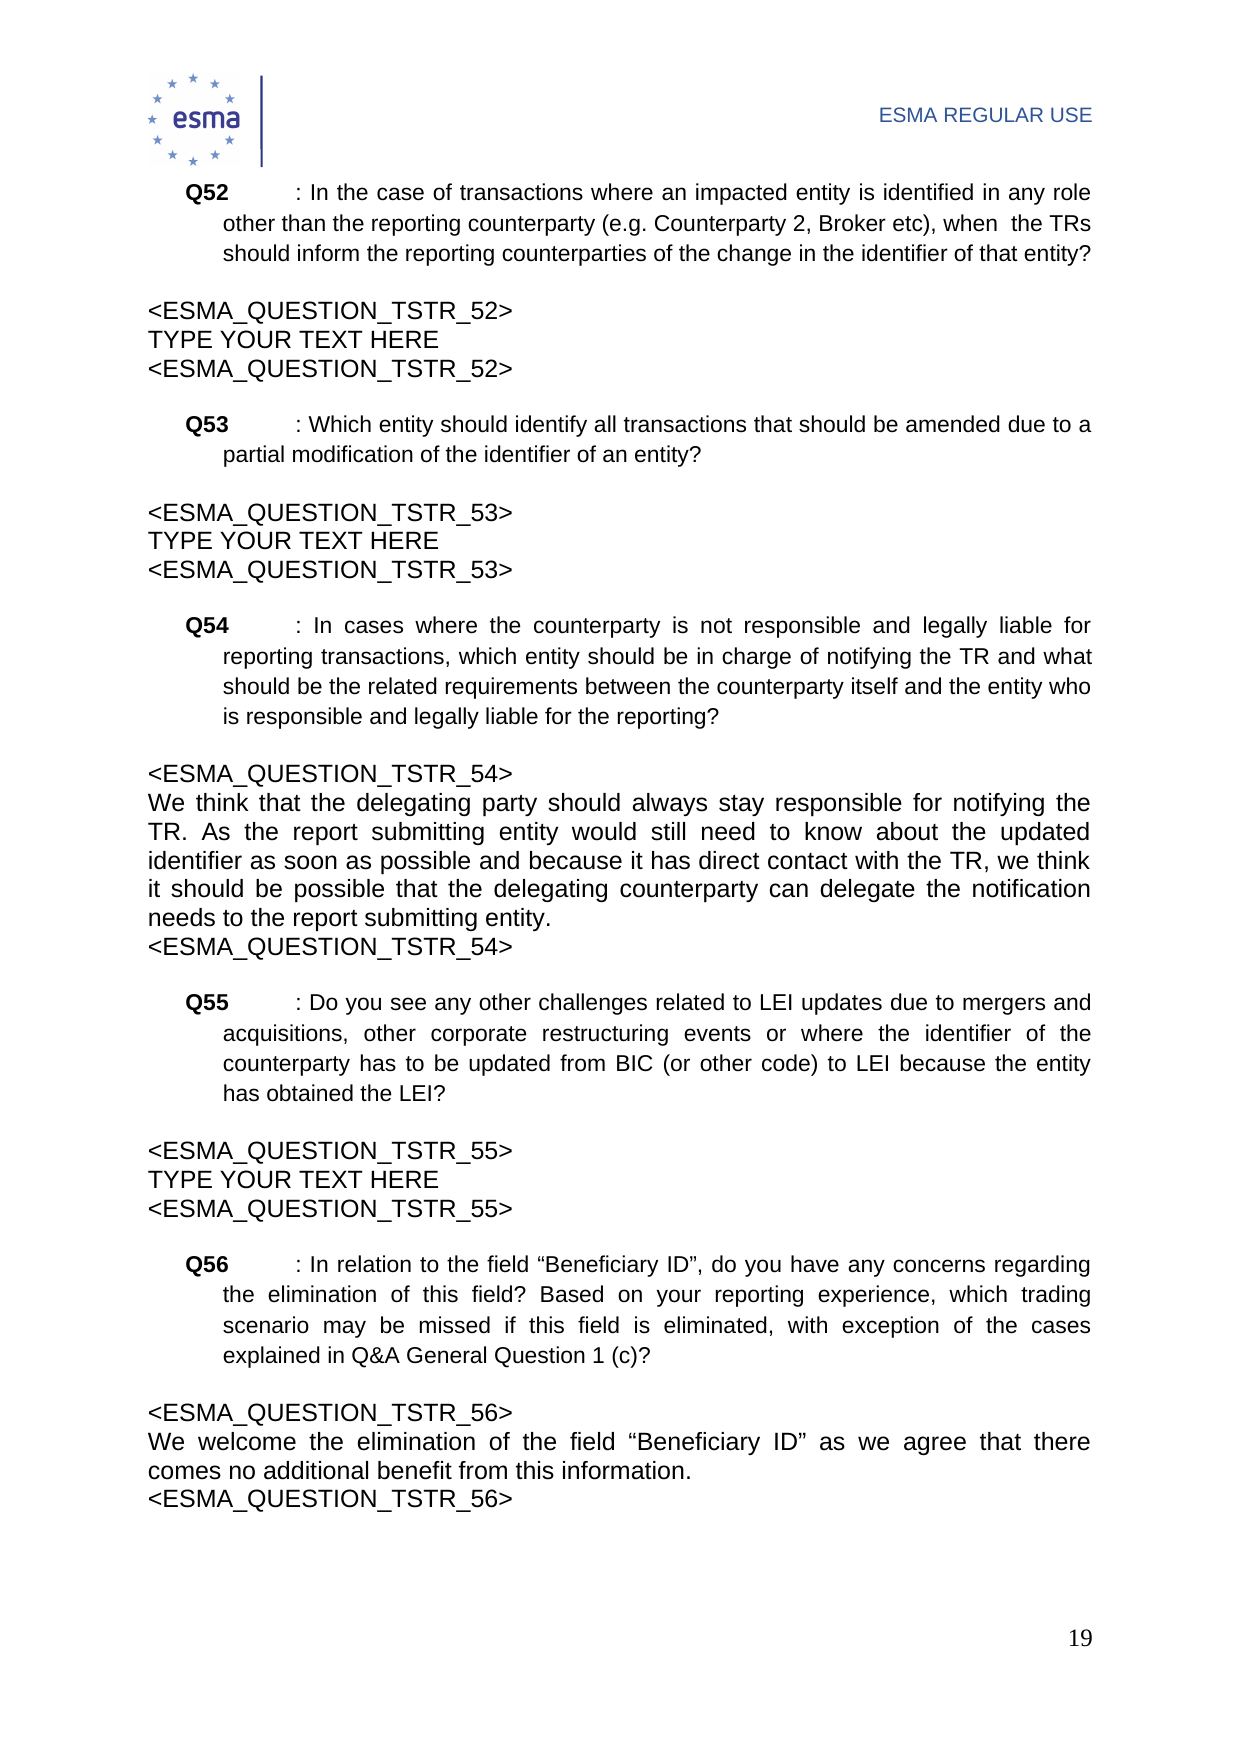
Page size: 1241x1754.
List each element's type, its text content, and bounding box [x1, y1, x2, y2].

text <ESMA_QUESTION_TSTR_56> [148, 1398, 1092, 1427]
text <ESMA_QUESTION_TSTR_55> [148, 1194, 1092, 1222]
text TYPE YOUR TEXT HERE [148, 1165, 1092, 1194]
text <ESMA_QUESTION_TSTR_53> [148, 555, 1092, 584]
text TYPE YOUR TEXT HERE [148, 325, 1092, 353]
text We think that the delegating party should always stay responsible for notifying the TR. As the report submitting entity would still need to know about the updated identifier as soon as possible and because it has direct contact with the TR, we think it should be possible that the delegating counterparty can delegate the notification needs to the report submitting entity. [148, 788, 1092, 932]
text We welcome the elimination of the field “Beneficiary ID” as we agree that there comes no additional benefit from this information. [148, 1427, 1092, 1484]
text <ESMA_QUESTION_TSTR_55> [148, 1136, 1092, 1165]
list : In the case of transactions where an impacted entity is identified in any role other than the reporting counterparty (e.g. Counterparty 2, Broker etc), when the TRs should inform the reporting counterparties of the change in the identifier of that entity? [185, 179, 1092, 266]
text <ESMA_QUESTION_TSTR_54> [148, 932, 1092, 961]
text <ESMA_QUESTION_TSTR_53> [148, 497, 1092, 526]
list : In relation to the field “Beneficiary ID”, do you have any concerns regarding the elimination of this field? Based on your reporting experience, which trading scenario may be missed if this field is eliminated, with exception of the cases explained in Q&A General Question 1 (c)? [185, 1251, 1092, 1368]
list : Which entity should identify all transactions that should be amended due to a partial modification of the identifier of an entity? [185, 411, 1092, 468]
text <ESMA_QUESTION_TSTR_56> [148, 1484, 1092, 1513]
text <ESMA_QUESTION_TSTR_52> [148, 353, 1092, 382]
text <ESMA_QUESTION_TSTR_52> [148, 296, 1092, 325]
text TYPE YOUR TEXT HERE [148, 526, 1092, 555]
text <ESMA_QUESTION_TSTR_54> [148, 759, 1092, 788]
list : In cases where the counterparty is not responsible and legally liable for reporting transactions, which entity should be in charge of notifying the TR and what should be the related requirements between the counterparty itself and the entity who is responsible and legally liable for the reporting? [185, 612, 1092, 729]
list : Do you see any other challenges related to LEI updates due to mergers and acquisitions, other corporate restructuring events or where the identifier of the counterparty has to be updated from BIC (or other code) to LEI because the entity has obtained the LEI? [185, 989, 1092, 1106]
picture [147, 73, 240, 166]
